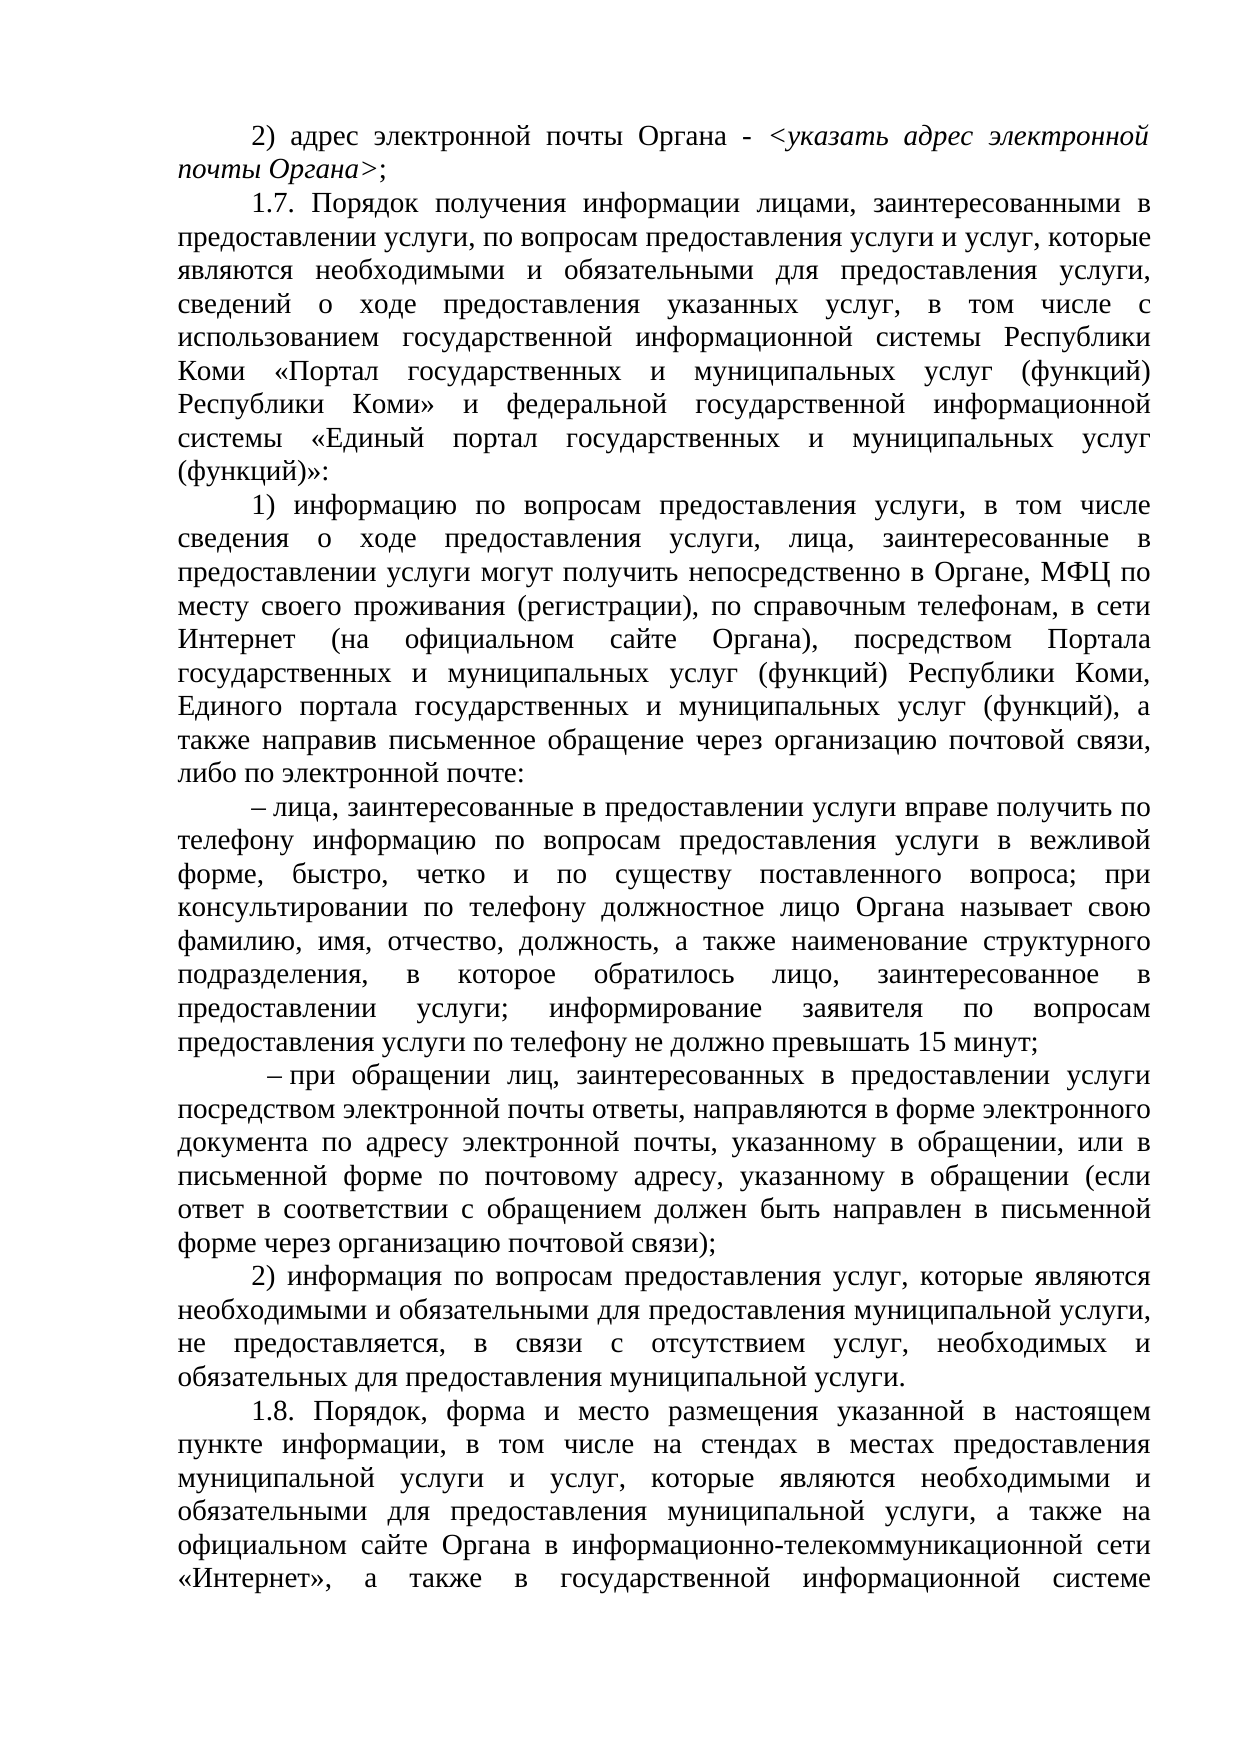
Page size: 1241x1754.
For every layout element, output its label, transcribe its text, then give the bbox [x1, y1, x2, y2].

text 2) информация по вопросам предоставления услуг, которые являются необходимыми и обязательными для предоставления муниципальной услуги, не предоставляется, в связи с отсутствием услуг, необходимых и обязательных для предоставления муниципальной услуги. [177, 1258, 1152, 1393]
text – при обращении лиц, заинтересованных в предоставлении услуги посредством электронной почты ответы, направляются в форме электронного документа по адресу электронной почты, указанному в обращении, или в письменной форме по почтовому адресу, указанному в обращении (если ответ в соответствии с обращением должен быть направлен в письменной форме через организацию почтовой связи); [177, 1057, 1152, 1258]
text – лица, заинтересованные в предоставлении услуги вправе получить по телефону информацию по вопросам предоставления услуги в вежливой форме, быстро, четко и по существу поставленного вопроса; при консультировании по телефону должностное лицо Органа называет свою фамилию, имя, отчество, должность, а также наименование структурного подразделения, в которое обратилось лицо, заинтересованное в предоставлении услуги; информирование заявителя по вопросам предоставления услуги по телефону не должно превышать 15 минут; [177, 789, 1152, 1057]
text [177, 1393, 1152, 1594]
text 2) адрес электронной почты Органа - <указать адрес электронной почты Органа>; [177, 118, 1152, 185]
text 1.7. Порядок получения информации лицами, заинтересованными в предоставлении услуги, по вопросам предоставления услуги и услуг, которые являются необходимыми и обязательными для предоставления услуги, сведений о ходе предоставления указанных услуг, в том числе с использованием государственной информационной системы Республики Коми «Портал государственных и муниципальных услуг (функций) Республики Коми» и федеральной государственной информационной системы «Единый портал государственных и муниципальных услуг (функций)»: [177, 185, 1152, 487]
text 1) информацию по вопросам предоставления услуги, в том числе сведения о ходе предоставления услуги, лица, заинтересованные в предоставлении услуги могут получить непосредственно в Органе, МФЦ по месту своего проживания (регистрации), по справочным телефонам, в сети Интернет (на официальном сайте Органа), посредством Портала государственных и муниципальных услуг (функций) Республики Коми, Единого портала государственных и муниципальных услуг (функций), а также направив письменное обращение через организацию почтовой связи, либо по электронной почте: [177, 487, 1152, 789]
